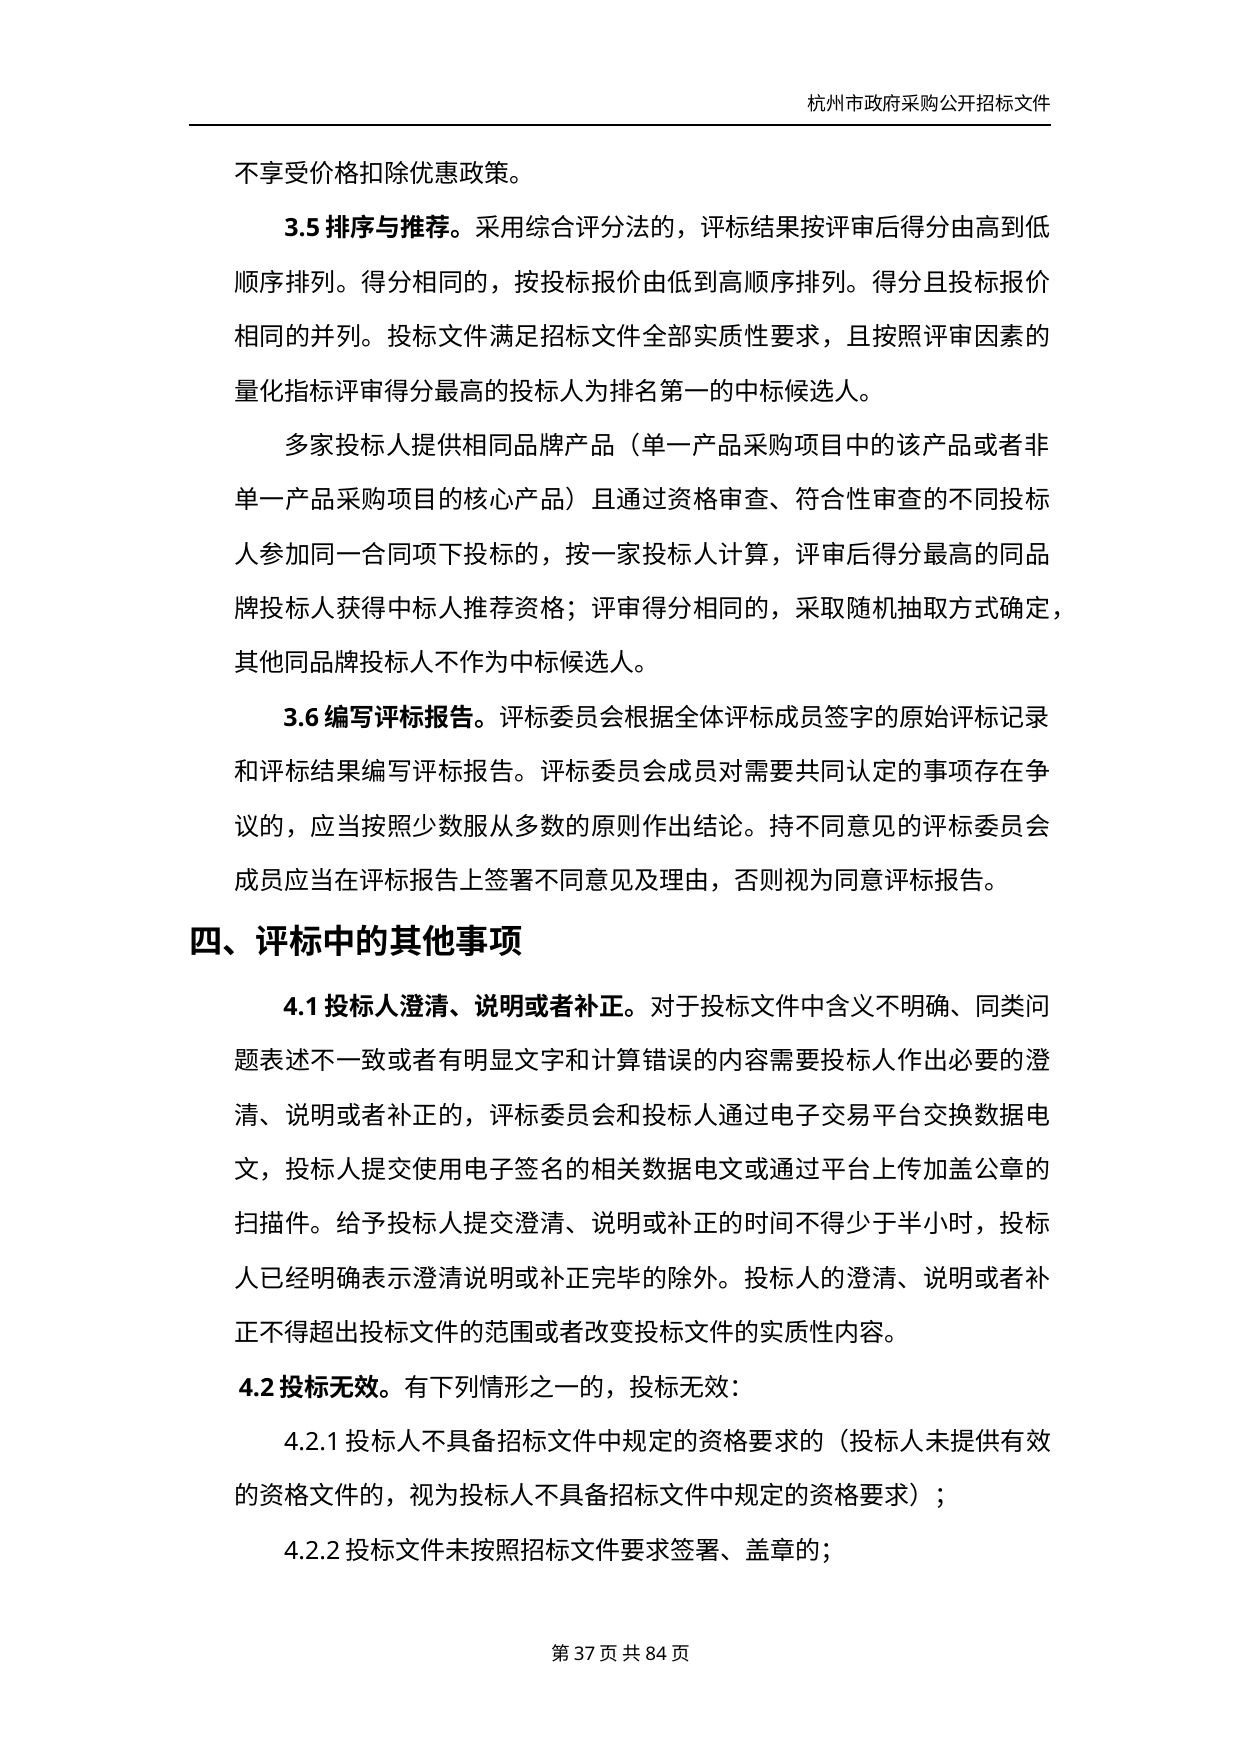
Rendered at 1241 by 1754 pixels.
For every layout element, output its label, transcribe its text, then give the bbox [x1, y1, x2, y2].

text 3.6编写评标报告。评标委员会根据全体评标成员签字的原始评标记录和评标结果编写评标报告。评标委员会成员对需要共同认定的事项存在争议的，应当按照少数服从多数的原则作出结论。持不同意见的评标委员会成员应当在评标报告上签署不同意见及理由，否则视为同意评标报告。 [234, 697, 1051, 897]
text 4.2.2投标文件未按照招标文件要求签署、盖章的； [234, 1530, 1051, 1566]
text 4.2投标无效。有下列情形之一的，投标无效： [238, 1367, 1051, 1403]
text 四、评标中的其他事项 [189, 915, 1051, 963]
text 4.2.1投标人不具备招标文件中规定的资格要求的（投标人未提供有效的资格文件的，视为投标人不具备招标文件中规定的资格要求）； [234, 1421, 1051, 1512]
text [234, 153, 1051, 190]
text 3.5排序与推荐。采用综合评分法的，评标结果按评审后得分由高到低顺序排列。得分相同的，按投标报价由低到高顺序排列。得分且投标报价相同的并列。投标文件满足招标文件全部实质性要求，且按照评审因素的量化指标评审得分最高的投标人为排名第一的中标候选人。 [234, 208, 1051, 407]
text 4.1投标人澄清、说明或者补正。对于投标文件中含义不明确、同类问题表述不一致或者有明显文字和计算错误的内容需要投标人作出必要的澄清、说明或者补正的，评标委员会和投标人通过电子交易平台交换数据电文，投标人提交使用电子签名的相关数据电文或通过平台上传加盖公章的扫描件。给予投标人提交澄清、说明或补正的时间不得少于半小时，投标人已经明确表示澄清说明或补正完毕的除外。投标人的澄清、说明或者补正不得超出投标文件的范围或者改变投标文件的实质性内容。 [234, 986, 1051, 1349]
text 多家投标人提供相同品牌产品（单一产品采购项目中的该产品或者非单一产品采购项目的核心产品）且通过资格审查、符合性审查的不同投标人参加同一合同项下投标的，按一家投标人计算，评审后得分最高的同品牌投标人获得中标人推荐资格；评审得分相同的，采取随机抽取方式确定，其他同品牌投标人不作为中标候选人。 [234, 425, 1051, 679]
